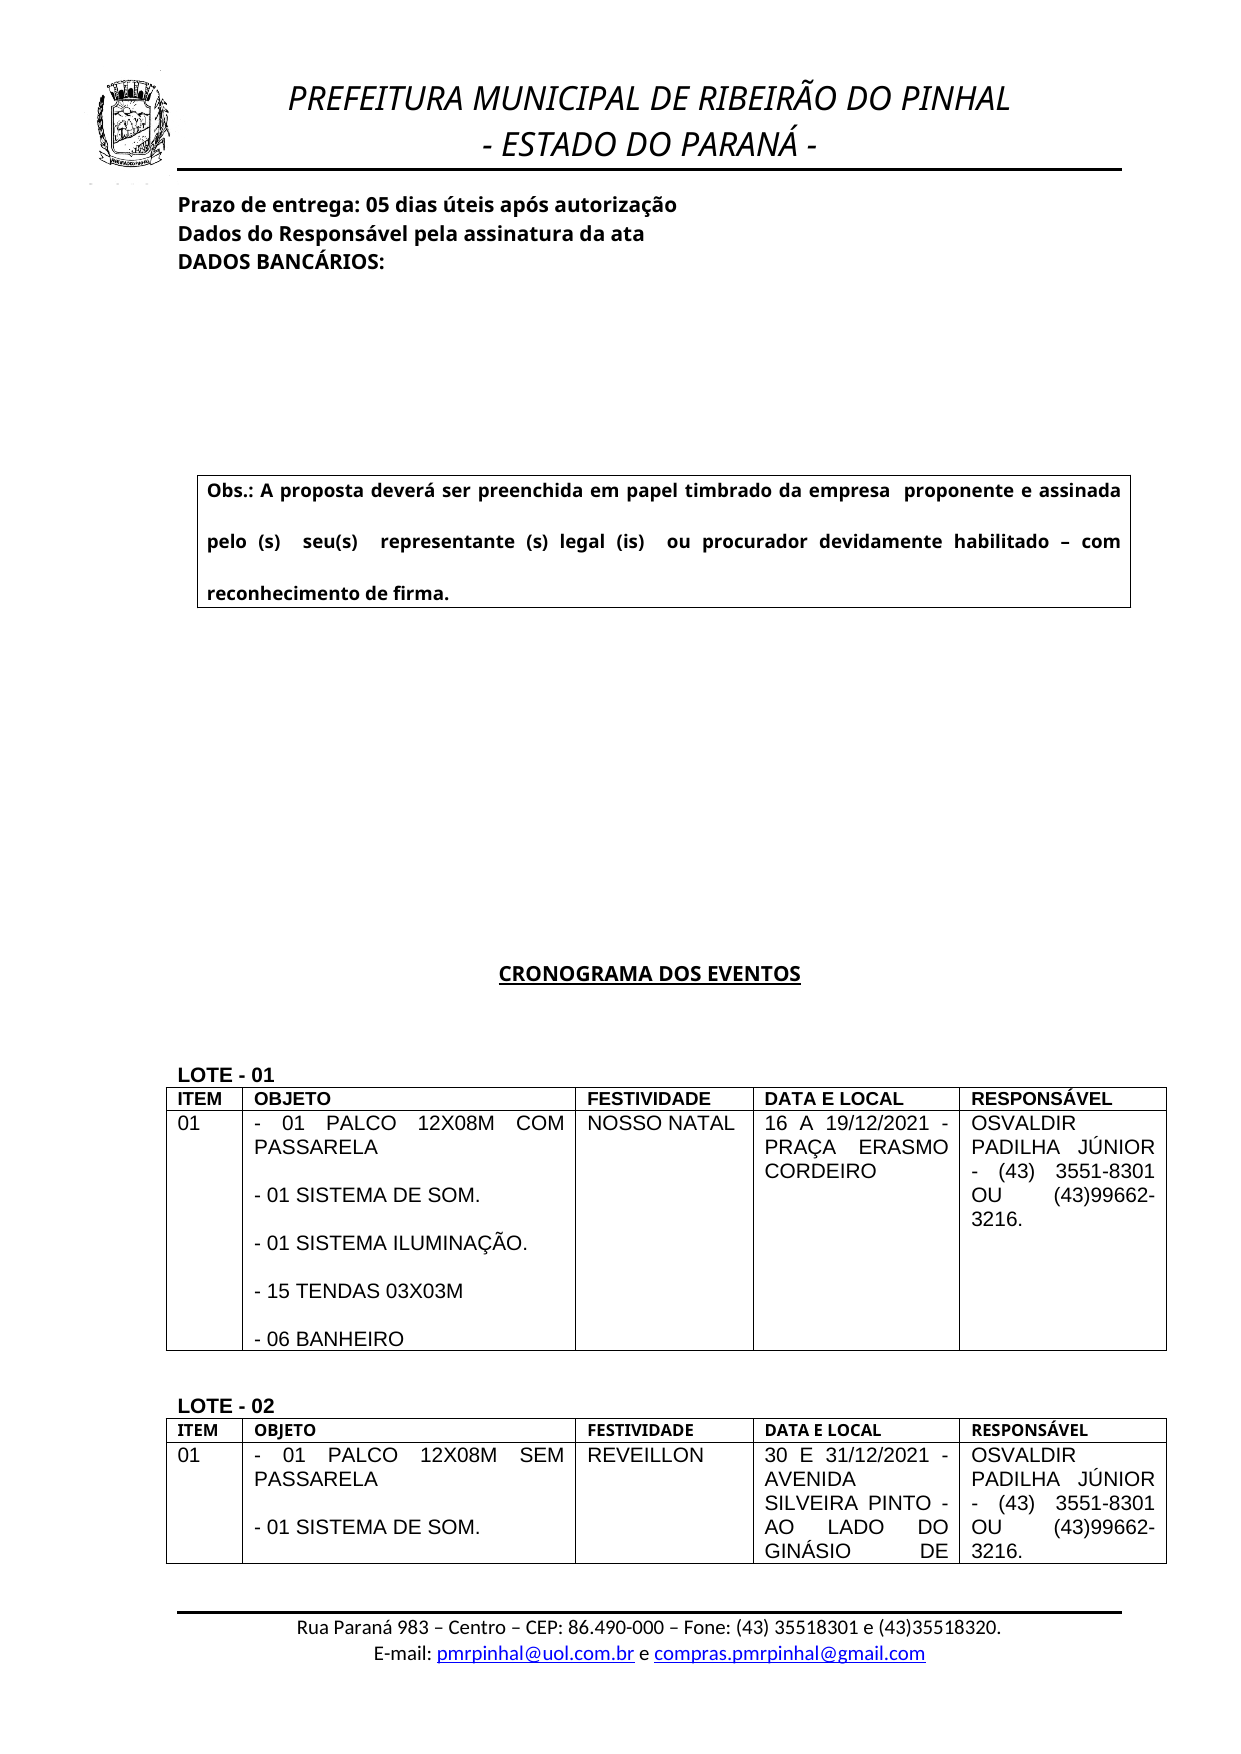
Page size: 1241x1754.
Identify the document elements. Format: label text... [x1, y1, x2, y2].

text CRONOGRAMA DOS EVENTOS [177, 959, 1122, 988]
text Dados do Responsável pela assinatura da ata [177, 219, 1122, 247]
table_cell OSVALDIR PADILHA JÚNIOR - (43) 3551-8301 OU (43)99662-3216. [960, 1111, 1166, 1350]
table_header ITEM [167, 1088, 242, 1110]
text Obs.: A proposta deverá ser preenchida em papel timbrado da empresa proponente e assinada pelo (s) seu(s) representante (s) legal (is) ou procurador devidamente habilitado – com reconhecimento de firma. [198, 476, 1130, 607]
text DADOS BANCÁRIOS: [177, 247, 1122, 276]
text LOTE - 01 [177, 1063, 1122, 1087]
table_header OBJETO [243, 1088, 575, 1110]
table_header RESPONSÁVEL [960, 1088, 1166, 1110]
table_cell REVEILLON [576, 1443, 753, 1563]
table_cell - 01 PALCO 12X08M SEM PASSARELA - 01 SISTEMA DE SOM. - 01 SISTEMA ILUMINAÇÃO. [243, 1443, 575, 1563]
table_header DATA E LOCAL [754, 1088, 959, 1110]
table_header FESTIVIDADE [576, 1419, 753, 1442]
table_header OBJETO [243, 1419, 575, 1442]
picture [83, 65, 186, 185]
table_cell OSVALDIR PADILHA JÚNIOR - (43) 3551-8301 OU (43)99662-3216. [960, 1443, 1166, 1563]
table_header ITEM [167, 1419, 242, 1442]
table_cell 30 E 31/12/2021 - AVENIDA SILVEIRA PINTO - AO LADO DO GINÁSIO DE ESPORTES TIGRÃO. [754, 1443, 959, 1563]
text Prazo de entrega: 05 dias úteis após autorização [177, 190, 1122, 219]
table_cell 01 [167, 1111, 242, 1350]
table_cell 01 [167, 1443, 242, 1563]
table_header RESPONSÁVEL [960, 1419, 1166, 1442]
table_header DATA E LOCAL [754, 1419, 959, 1442]
table_cell 16 A 19/12/2021 - PRAÇA ERASMO CORDEIRO [754, 1111, 959, 1350]
table_cell NOSSO NATAL [576, 1111, 753, 1350]
table_cell - 01 PALCO 12X08M COM PASSARELA - 01 SISTEMA DE SOM. - 01 SISTEMA ILUMINAÇÃO. - 15 TENDAS 03X03M - 06 BANHEIRO [243, 1111, 575, 1350]
table_header FESTIVIDADE [576, 1088, 753, 1110]
text LOTE - 02 [177, 1394, 1122, 1418]
